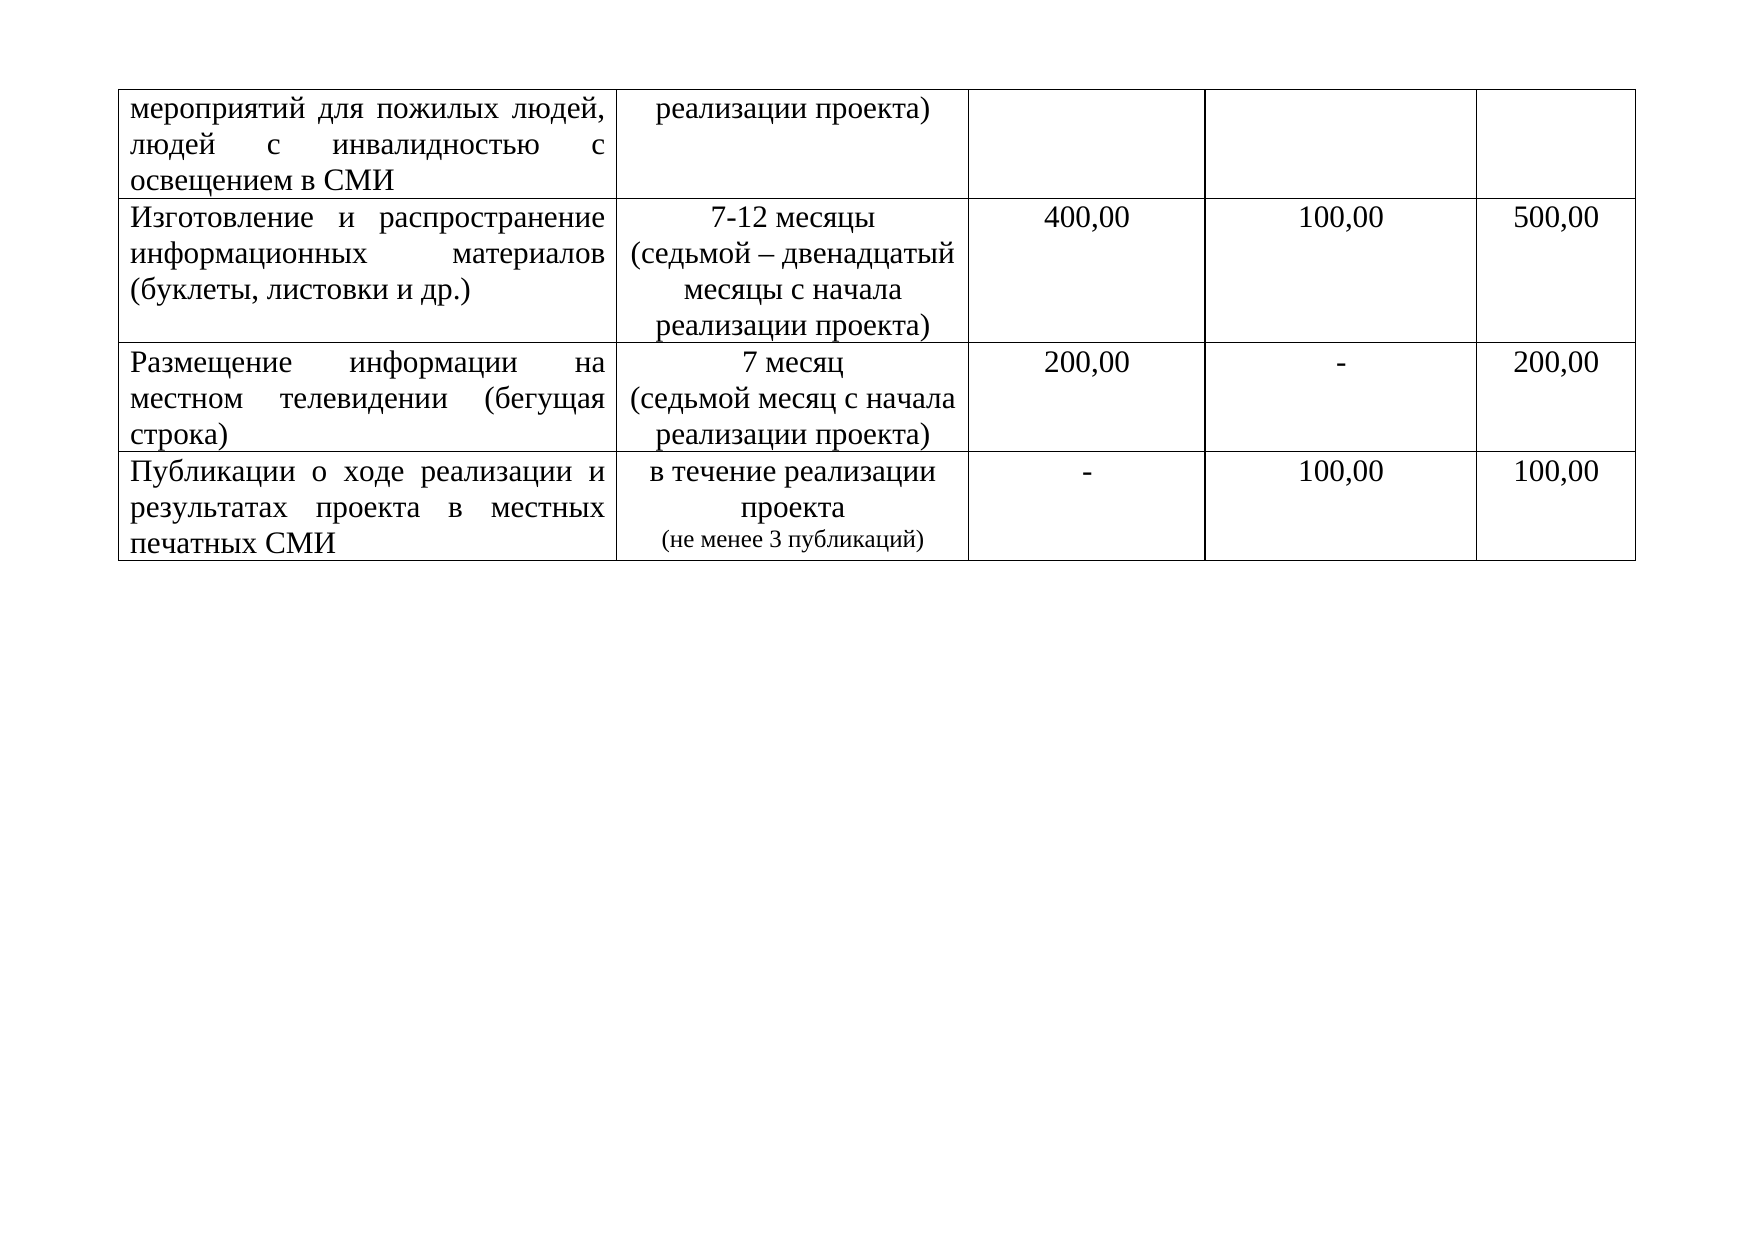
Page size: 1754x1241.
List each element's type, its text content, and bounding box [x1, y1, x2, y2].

table_cell в течение реализации проекта (не менее 3 публикаций) [617, 452, 968, 560]
table_cell 200,00 [969, 343, 1204, 451]
table_cell - [1206, 343, 1476, 451]
table_cell Размещение информации на местном телевидении (бегущая строка) [119, 343, 616, 451]
table_cell 100,00 [1206, 452, 1476, 560]
table_cell - [1206, 90, 1476, 197]
table_cell 7-12 месяцы (седьмой – двенадцатый месяцы с начала реализации проекта) [617, 199, 968, 342]
table_cell 100,00 [1477, 452, 1635, 560]
table_cell 500,00 [1477, 199, 1635, 342]
table_cell 400,00 [969, 199, 1204, 342]
table_cell Изготовление и распространение информационных материалов (буклеты, листовки и др.) [119, 199, 616, 342]
table_cell - [969, 90, 1204, 197]
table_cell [617, 90, 968, 197]
table_cell 200,00 [1477, 343, 1635, 451]
table_cell Публикации о ходе реализации и результатах проекта в местных печатных СМИ [119, 452, 616, 560]
table_cell 100,00 [1206, 199, 1476, 342]
table_cell - [969, 452, 1204, 560]
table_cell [119, 90, 616, 197]
table_cell 7 месяц (седьмой месяц с начала реализации проекта) [617, 343, 968, 451]
table_cell - [1477, 90, 1635, 197]
